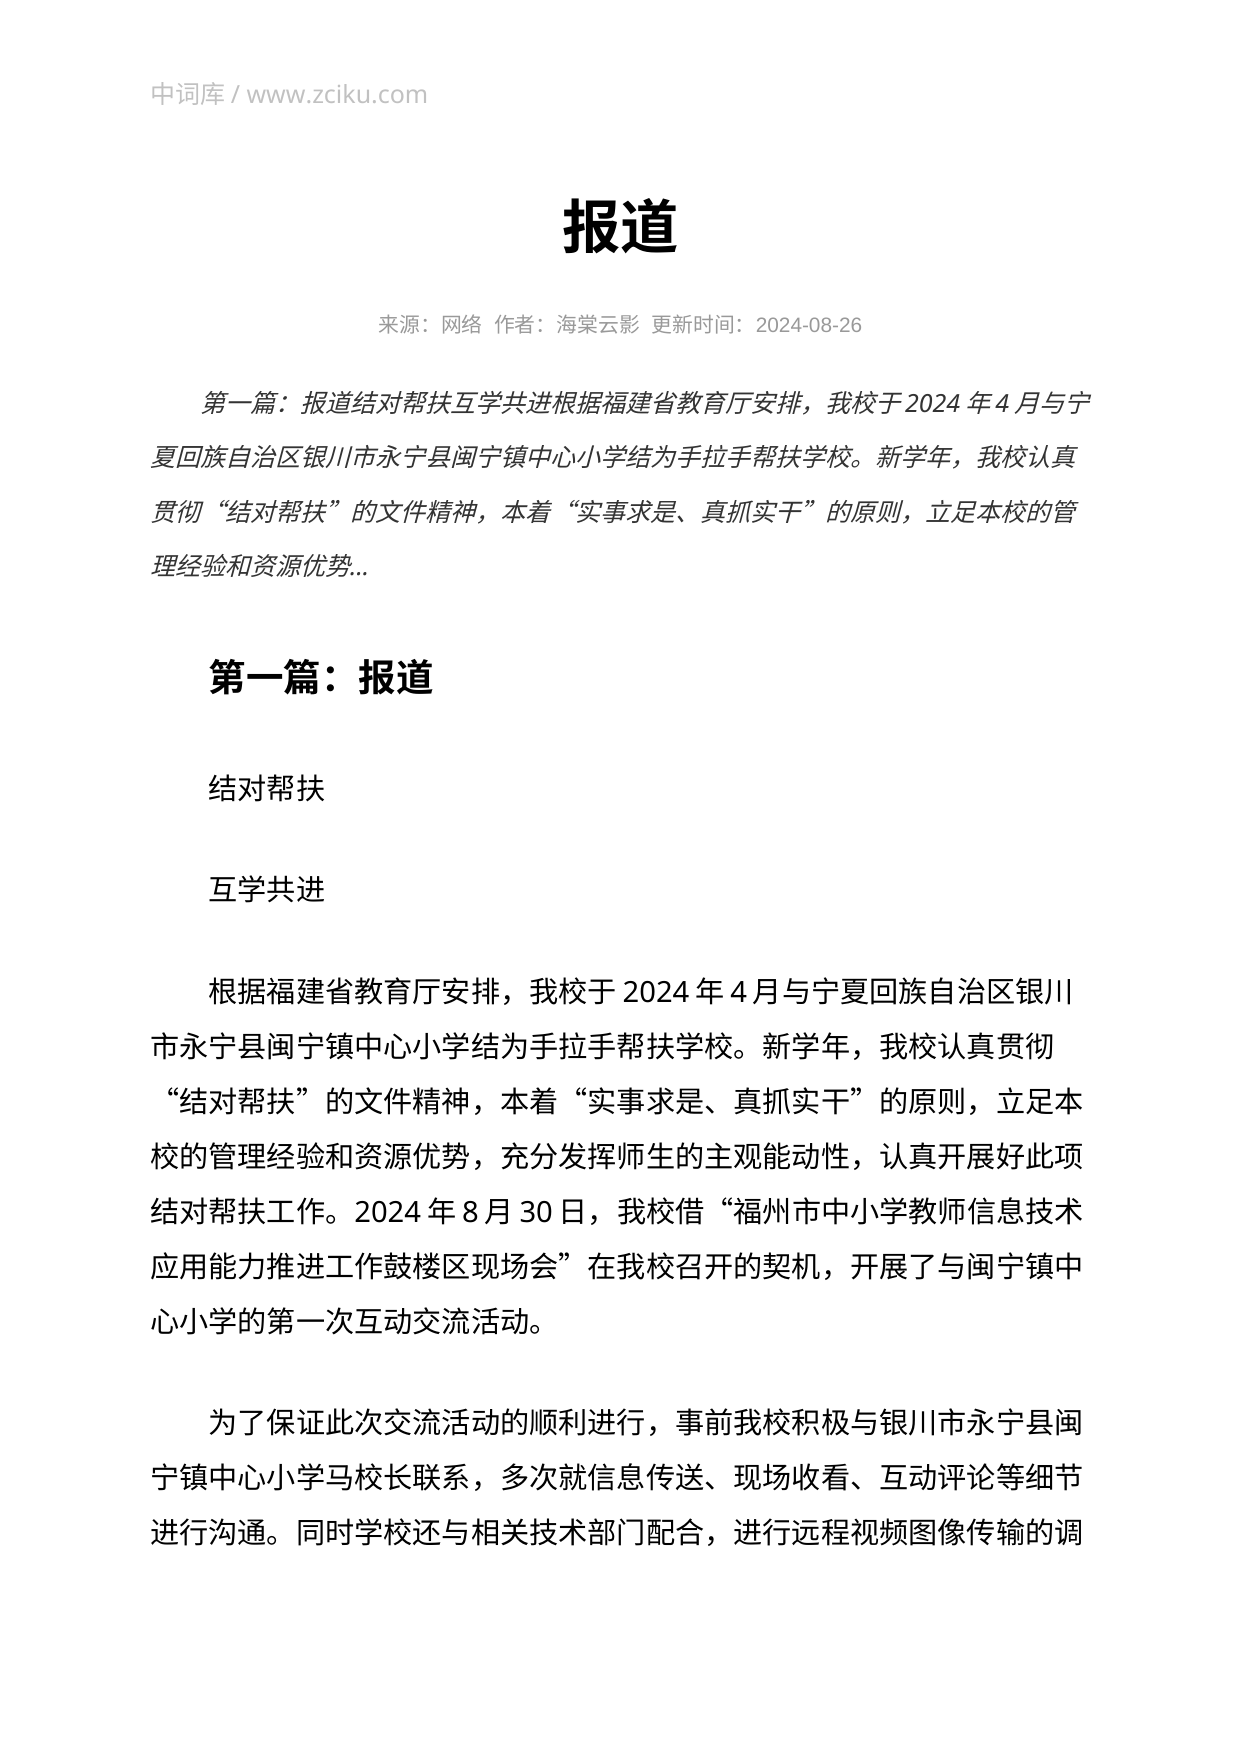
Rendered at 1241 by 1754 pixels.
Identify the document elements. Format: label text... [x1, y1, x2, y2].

text 第一篇：报道 [150, 648, 1090, 702]
text 第一篇：报道结对帮扶互学共进根据福建省教育厅安排，我校于2024年4月与宁夏回族自治区银川市永宁县闽宁镇中心小学结为手拉手帮扶学校。新学年，我校认真贯彻“结对帮扶”的文件精神，本着“实事求是、真抓实干”的原则，立足本校的管理经验和资源优势... [150, 383, 1090, 583]
subtitle 报道 [150, 181, 1090, 266]
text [150, 1400, 1090, 1552]
text 来源：网络 作者：海棠云影 更新时间：2024-08-26 [150, 313, 1090, 337]
text 结对帮扶 [150, 765, 1090, 807]
text 互学共进 [150, 867, 1090, 909]
text 根据福建省教育厅安排，我校于2024年4月与宁夏回族自治区银川市永宁县闽宁镇中心小学结为手拉手帮扶学校。新学年，我校认真贯彻“结对帮扶”的文件精神，本着“实事求是、真抓实干”的原则，立足本校的管理经验和资源优势，充分发挥师生的主观能动性，认真开展好此项结对帮扶工作。2024年8月30日，我校借“福州市中小学教师信息技术应用能力推进工作鼓楼区现场会”在我校召开的契机，开展了与闽宁镇中心小学的第一次互动交流活动。 [150, 969, 1090, 1341]
